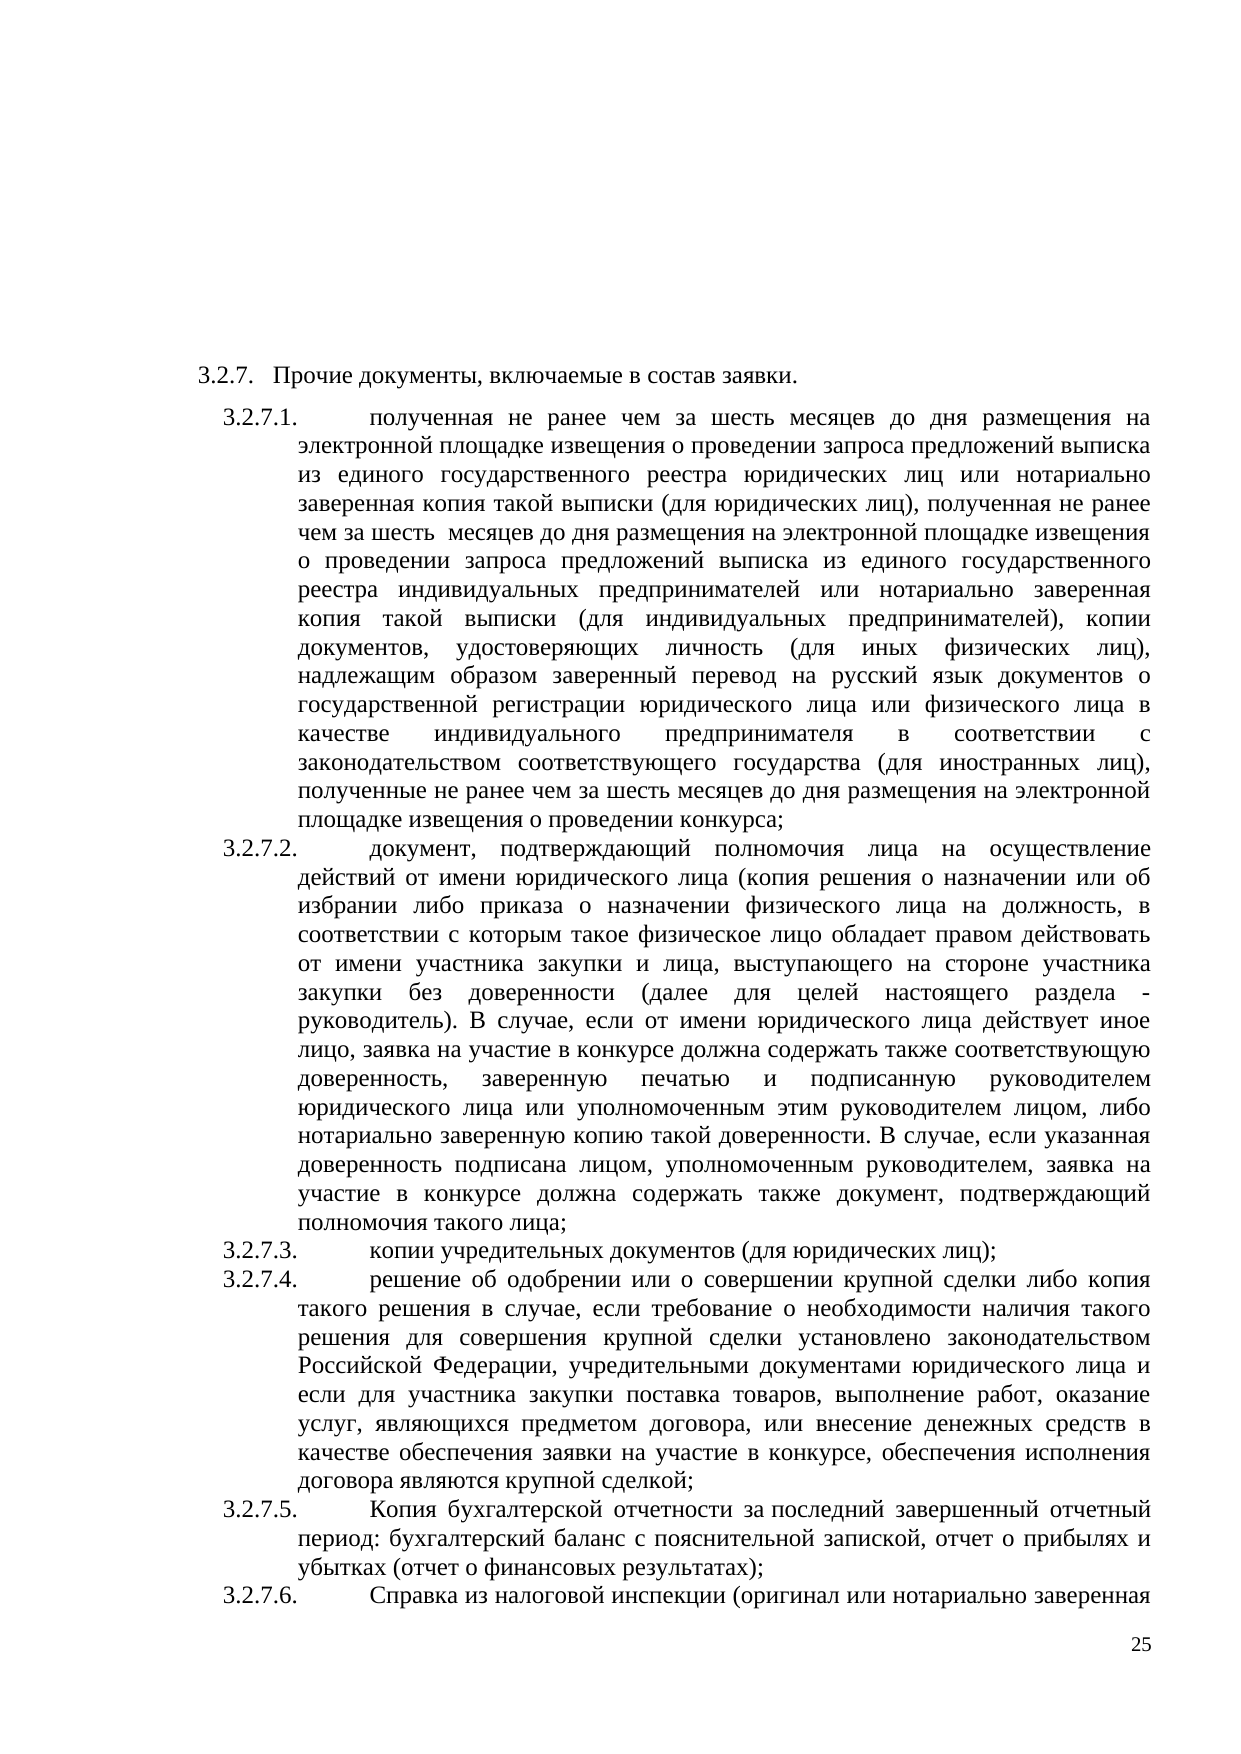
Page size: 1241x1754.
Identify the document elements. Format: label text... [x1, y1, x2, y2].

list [223, 1581, 1152, 1609]
list копии учредительных документов (для юридических лиц); [223, 1236, 1152, 1264]
list документ, подтверждающий полномочия лица на осуществление действий от имени юридического лица (копия решения о назначении или об избрании либо приказа о назначении физического лица на должность, в соответствии с которым такое физическое лицо обладает правом действовать от имени участника закупки и лица, выступающего на стороне участника закупки без доверенности (далее для целей настоящего раздела - руководитель). В случае, если от имени юридического лица действует иное лицо, заявка на участие в конкурсе должна содержать также соответствующую доверенность, заверенную печатью и подписанную руководителем юридического лица или уполномоченным этим руководителем лицом, либо нотариально заверенную копию такой доверенности. В случае, если указанная доверенность подписана лицом, уполномоченным руководителем, заявка на участие в конкурсе должна содержать также документ, подтверждающий полномочия такого лица; [223, 833, 1152, 1236]
list Копия бухгалтерской отчетности за последний завершенный отчетный период: бухгалтерский баланс с пояснительной запиской, отчет о прибылях и убытках (отчет о финансовых результатах); [223, 1494, 1152, 1581]
list полученная не ранее чем за шесть месяцев до дня размещения на электронной площадке извещения о проведении запроса предложений выписка из единого государственного реестра юридических лиц или нотариально заверенная копия такой выписки (для юридических лиц), полученная не ранее чем за шесть месяцев до дня размещения на электронной площадке извещения о проведении запроса предложений выписка из единого государственного реестра индивидуальных предпринимателей или нотариально заверенная копия такой выписки (для индивидуальных предпринимателей), копии документов, удостоверяющих личность (для иных физических лиц), надлежащим образом заверенный перевод на русский язык документов о государственной регистрации юридического лица или физического лица в качестве индивидуального предпринимателя в соответствии с законодательством соответствующего государства (для иностранных лиц), полученные не ранее чем за шесть месяцев до дня размещения на электронной площадке извещения о проведении конкурса; [223, 402, 1152, 833]
list решение об одобрении или о совершении крупной сделки либо копия такого решения в случае, если требование о необходимости наличия такого решения для совершения крупной сделки установлено законодательством Российской Федерации, учредительными документами юридического лица и если для участника закупки поставка товаров, выполнение работ, оказание услуг, являющихся предметом договора, или внесение денежных средств в качестве обеспечения заявки на участие в конкурсе, обеспечения исполнения договора являются крупной сделкой; [223, 1264, 1152, 1494]
subtitle Прочие документы, включаемые в состав заявки. [198, 361, 1152, 389]
